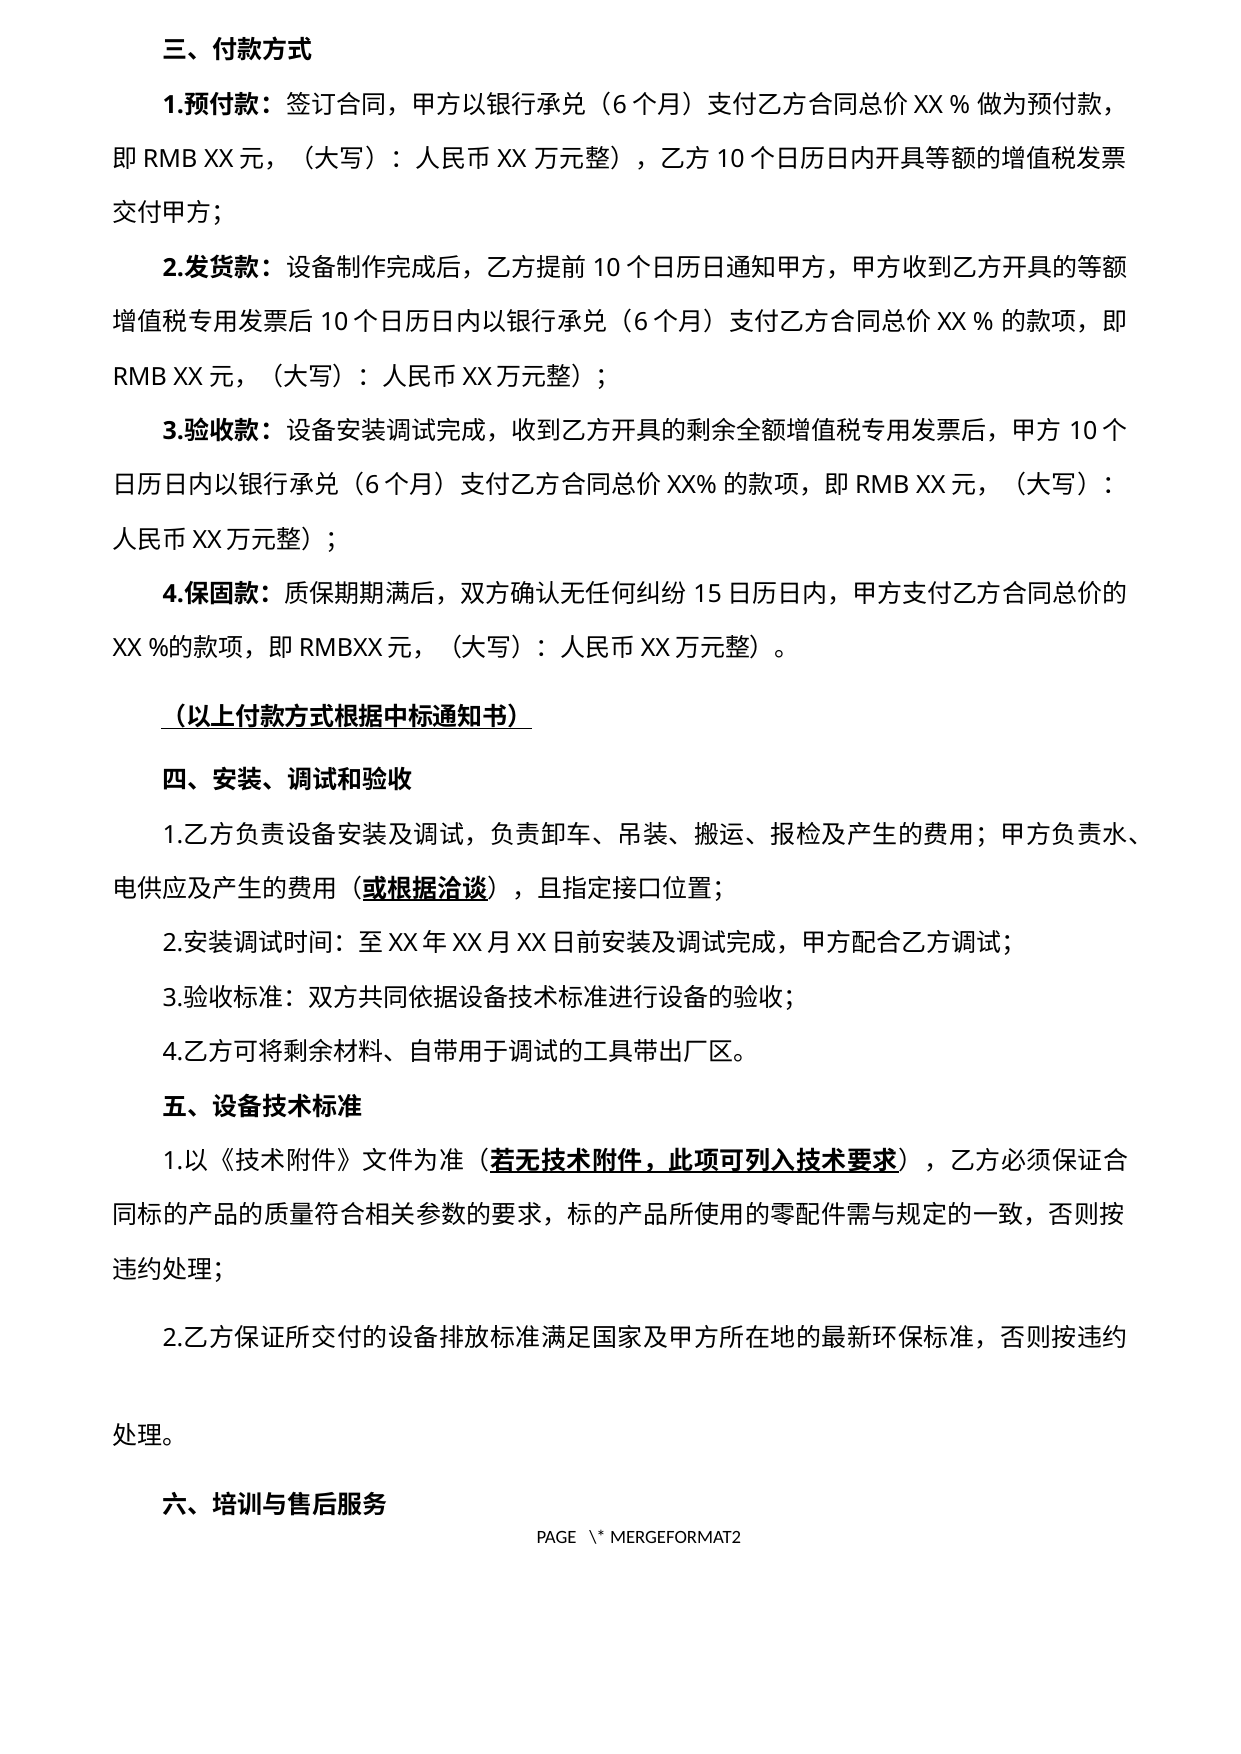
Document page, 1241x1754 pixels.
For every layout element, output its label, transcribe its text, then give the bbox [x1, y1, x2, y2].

text 三、付款方式 [112, 30, 1128, 66]
text 六、培训与售后服务 [112, 1484, 1128, 1520]
text 五、设备技术标准 [112, 1086, 1128, 1122]
text 四、安装、调试和验收 [112, 760, 1128, 796]
text （以上付款方式根据中标通知书） [112, 682, 1128, 747]
text 3.验收标准：双方共同依据设备技术标准进行设备的验收； [112, 977, 1128, 1013]
text 1.以《技术附件》文件为准（若无技术附件，此项可列入技术要求），乙方必须保证合同标的产品的质量符合相关参数的要求，标的产品所使用的零配件需与规定的一致，否则按违约处理； [112, 1140, 1128, 1285]
text 3.验收款：设备安装调试完成，收到乙方开具的剩余全额增值税专用发票后，甲方10个日历日内以银行承兑（6个月）支付乙方合同总价XX% 的款项，即RMB XX元，（大写）：人民币XX万元整）； [112, 410, 1128, 555]
text 1.乙方负责设备安装及调试，负责卸车、吊装、搬运、报检及产生的费用；甲方负责水、电供应及产生的费用（或根据洽谈），且指定接口位置； [112, 814, 1128, 905]
text 2.发货款：设备制作完成后，乙方提前10个日历日通知甲方，甲方收到乙方开具的等额增值税专用发票后10个日历日内以银行承兑（6个月）支付乙方合同总价XX % 的款项，即RMB XX 元，（大写）：人民币XX万元整）； [112, 247, 1128, 392]
text 4.乙方可将剩余材料、自带用于调试的工具带出厂区。 [112, 1032, 1128, 1068]
text 2.安装调试时间：至XX年XX月XX日前安装及调试完成，甲方配合乙方调试； [112, 923, 1128, 959]
text 4.保固款：质保期期满后，双方确认无任何纠纷 15日历日内，甲方支付乙方合同总价的XX %的款项，即RMBXX元，（大写）：人民币XX万元整）。 [112, 573, 1128, 664]
text 1.预付款：签订合同，甲方以银行承兑（6个月）支付乙方合同总价XX % 做为预付款，即RMB XX元，（大写）：人民币XX 万元整），乙方10个日历日内开具等额的增值税发票交付甲方； [112, 84, 1128, 229]
text 2.乙方保证所交付的设备排放标准满足国家及甲方所在地的最新环保标准，否则按违约处理。 [112, 1303, 1128, 1466]
